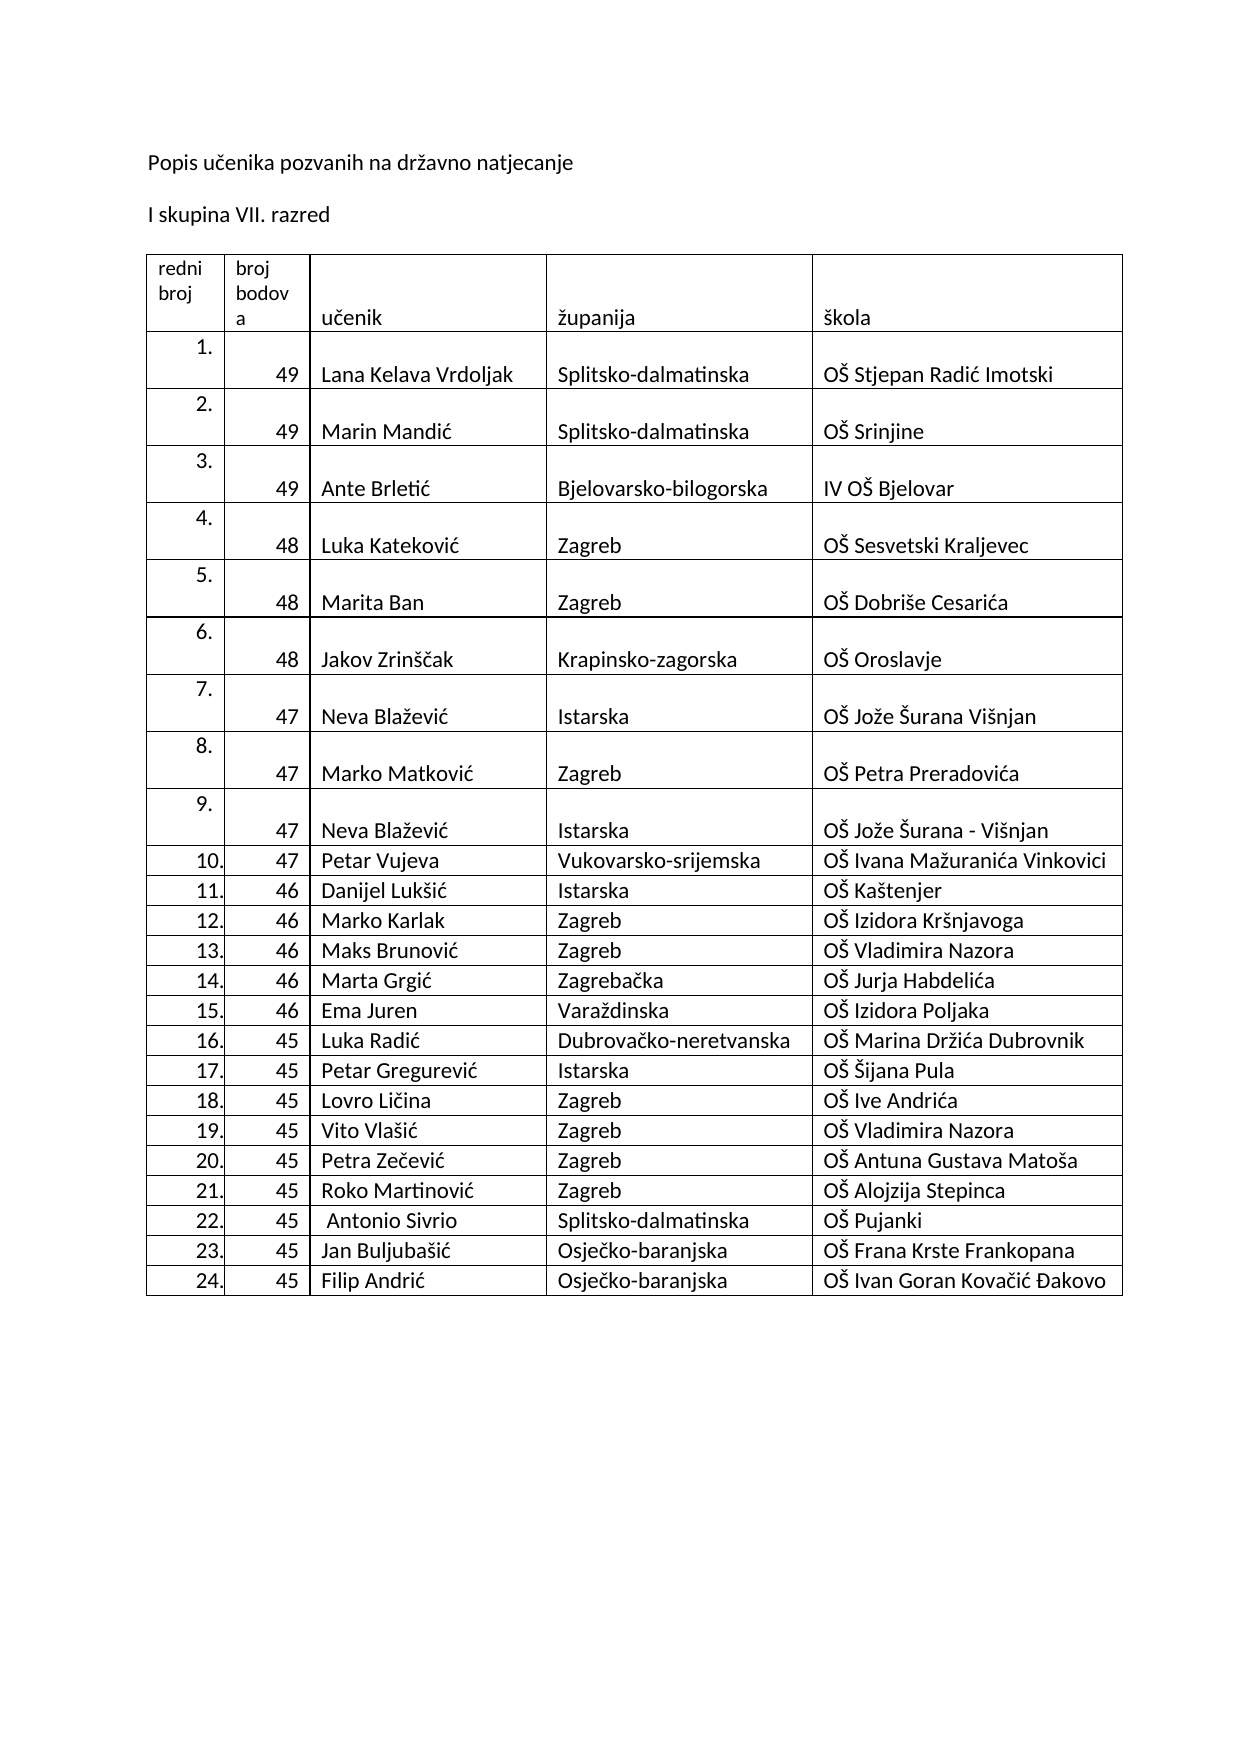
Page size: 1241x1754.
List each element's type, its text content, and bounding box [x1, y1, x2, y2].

table_cell [147, 675, 224, 731]
table_cell Istarska [547, 675, 812, 731]
table_cell Zagreb [547, 936, 812, 965]
table_cell [147, 1116, 224, 1145]
table_cell [147, 936, 224, 965]
table_cell OŠ Vladimira Nazora [813, 1116, 1122, 1145]
table_cell Antonio Sivrio [311, 1206, 546, 1235]
table_cell 47 [225, 789, 309, 845]
table_cell 49 [225, 389, 309, 445]
table_cell [147, 1176, 224, 1205]
table_cell Marko Matković [311, 732, 546, 788]
table_cell Neva Blažević [311, 789, 546, 845]
table_cell 48 [225, 503, 309, 559]
table_cell 45 [225, 1086, 309, 1115]
table_cell Zagreb [547, 1146, 812, 1175]
table_header županija [547, 255, 812, 331]
table_cell 47 [225, 675, 309, 731]
table_cell Istarska [547, 876, 812, 905]
table_cell 48 [225, 560, 309, 616]
table_cell [147, 1086, 224, 1115]
table_cell [147, 560, 224, 616]
table_cell [147, 1146, 224, 1175]
table_cell Bjelovarsko-bilogorska [547, 446, 812, 502]
table_cell Zagreb [547, 1176, 812, 1205]
table_header broj bodova [225, 255, 309, 331]
table_cell Roko Martinović [311, 1176, 546, 1205]
table_cell 46 [225, 936, 309, 965]
table_cell Marin Mandić [311, 389, 546, 445]
table_cell 46 [225, 876, 309, 905]
table_cell Splitsko-dalmatinska [547, 1206, 812, 1235]
table_cell [147, 846, 224, 875]
table_cell [147, 789, 224, 845]
table_cell Splitsko-dalmatinska [547, 389, 812, 445]
table_cell Danijel Lukšić [311, 876, 546, 905]
table_cell [147, 1236, 224, 1265]
table_cell OŠ Jože Šurana - Višnjan [813, 789, 1122, 845]
table_cell Zagreb [547, 560, 812, 616]
table_cell Ante Brletić [311, 446, 546, 502]
table_cell 45 [225, 1146, 309, 1175]
text I skupina VII. razred [148, 201, 1093, 229]
table_cell OŠ Ive Andrića [813, 1086, 1122, 1115]
table_cell [147, 966, 224, 995]
table_cell Marita Ban [311, 560, 546, 616]
table_cell [147, 332, 224, 388]
table_cell OŠ Pujanki [813, 1206, 1122, 1235]
table_cell [147, 996, 224, 1025]
table_cell Ema Juren [311, 996, 546, 1025]
table_cell OŠ Antuna Gustava Matoša [813, 1146, 1122, 1175]
table_cell [147, 1056, 224, 1085]
table_cell Filip Andrić [311, 1266, 546, 1295]
table_cell [147, 446, 224, 502]
table_cell OŠ Srinjine [813, 389, 1122, 445]
table_header redni broj [147, 255, 224, 331]
table_cell OŠ Jurja Habdelića [813, 966, 1122, 995]
table_cell [147, 1266, 224, 1295]
table_cell Marko Karlak [311, 906, 546, 935]
table_cell Zagreb [547, 1116, 812, 1145]
table_cell 45 [225, 1056, 309, 1085]
table_cell OŠ Izidora Kršnjavoga [813, 906, 1122, 935]
table_cell 45 [225, 1266, 309, 1295]
table_cell Vukovarsko-srijemska [547, 846, 812, 875]
table_cell Zagrebačka [547, 966, 812, 995]
table_cell 46 [225, 966, 309, 995]
table_cell OŠ Stjepan Radić Imotski [813, 332, 1122, 388]
table_cell OŠ Šijana Pula [813, 1056, 1122, 1085]
table_cell 45 [225, 1236, 309, 1265]
table_cell Jakov Zrinščak [311, 618, 546, 673]
table_cell OŠ Frana Krste Frankopana [813, 1236, 1122, 1265]
table_cell Petra Zečević [311, 1146, 546, 1175]
table_cell Splitsko-dalmatinska [547, 332, 812, 388]
table_cell Osječko-baranjska [547, 1236, 812, 1265]
table_cell 45 [225, 1176, 309, 1205]
table_cell Petar Gregurević [311, 1056, 546, 1085]
table_cell Luka Kateković [311, 503, 546, 559]
table_cell Jan Buljubašić [311, 1236, 546, 1265]
table_cell 46 [225, 906, 309, 935]
table_cell Zagreb [547, 906, 812, 935]
table_cell Istarska [547, 1056, 812, 1085]
table_cell OŠ Ivan Goran Kovačić Đakovo [813, 1266, 1122, 1295]
table_cell [147, 732, 224, 788]
table_cell OŠ Sesvetski Kraljevec [813, 503, 1122, 559]
table_cell IV OŠ Bjelovar [813, 446, 1122, 502]
table_cell 49 [225, 332, 309, 388]
table_cell 45 [225, 1026, 309, 1055]
table_cell OŠ Oroslavje [813, 618, 1122, 673]
table_cell Neva Blažević [311, 675, 546, 731]
table_header učenik [311, 255, 546, 331]
table_cell 47 [225, 846, 309, 875]
table_cell OŠ Ivana Mažuranića Vinkovici [813, 846, 1122, 875]
table_cell Maks Brunović [311, 936, 546, 965]
table_cell Zagreb [547, 732, 812, 788]
table_cell Krapinsko-zagorska [547, 618, 812, 673]
table_cell Lana Kelava Vrdoljak [311, 332, 546, 388]
table_cell [147, 1026, 224, 1055]
table_cell Dubrovačko-neretvanska [547, 1026, 812, 1055]
table_cell OŠ Jože Šurana Višnjan [813, 675, 1122, 731]
table_cell Vito Vlašić [311, 1116, 546, 1145]
table_cell Zagreb [547, 1086, 812, 1115]
table_cell OŠ Izidora Poljaka [813, 996, 1122, 1025]
text Popis učenika pozvanih na državno natjecanje [148, 148, 1093, 176]
table_cell [147, 618, 224, 673]
table_cell OŠ Marina Držića Dubrovnik [813, 1026, 1122, 1055]
table_cell Lovro Ličina [311, 1086, 546, 1115]
table_cell Zagreb [547, 503, 812, 559]
table_cell 47 [225, 732, 309, 788]
table_cell 45 [225, 1206, 309, 1235]
table_cell [147, 389, 224, 445]
table_cell Marta Grgić [311, 966, 546, 995]
table_cell OŠ Dobriše Cesarića [813, 560, 1122, 616]
table_cell OŠ Vladimira Nazora [813, 936, 1122, 965]
table_cell Petar Vujeva [311, 846, 546, 875]
table_cell 49 [225, 446, 309, 502]
table_cell [147, 1206, 224, 1235]
table_cell Istarska [547, 789, 812, 845]
table_cell 48 [225, 618, 309, 673]
table_cell OŠ Kaštenjer [813, 876, 1122, 905]
table_cell Osječko-baranjska [547, 1266, 812, 1295]
table_cell 46 [225, 996, 309, 1025]
table_cell OŠ Alojzija Stepinca [813, 1176, 1122, 1205]
table_cell [147, 906, 224, 935]
table_cell [147, 503, 224, 559]
table_cell OŠ Petra Preradovića [813, 732, 1122, 788]
table_header škola [813, 255, 1122, 331]
table_cell Luka Radić [311, 1026, 546, 1055]
table_cell Varaždinska [547, 996, 812, 1025]
table_cell [147, 876, 224, 905]
table_cell 45 [225, 1116, 309, 1145]
